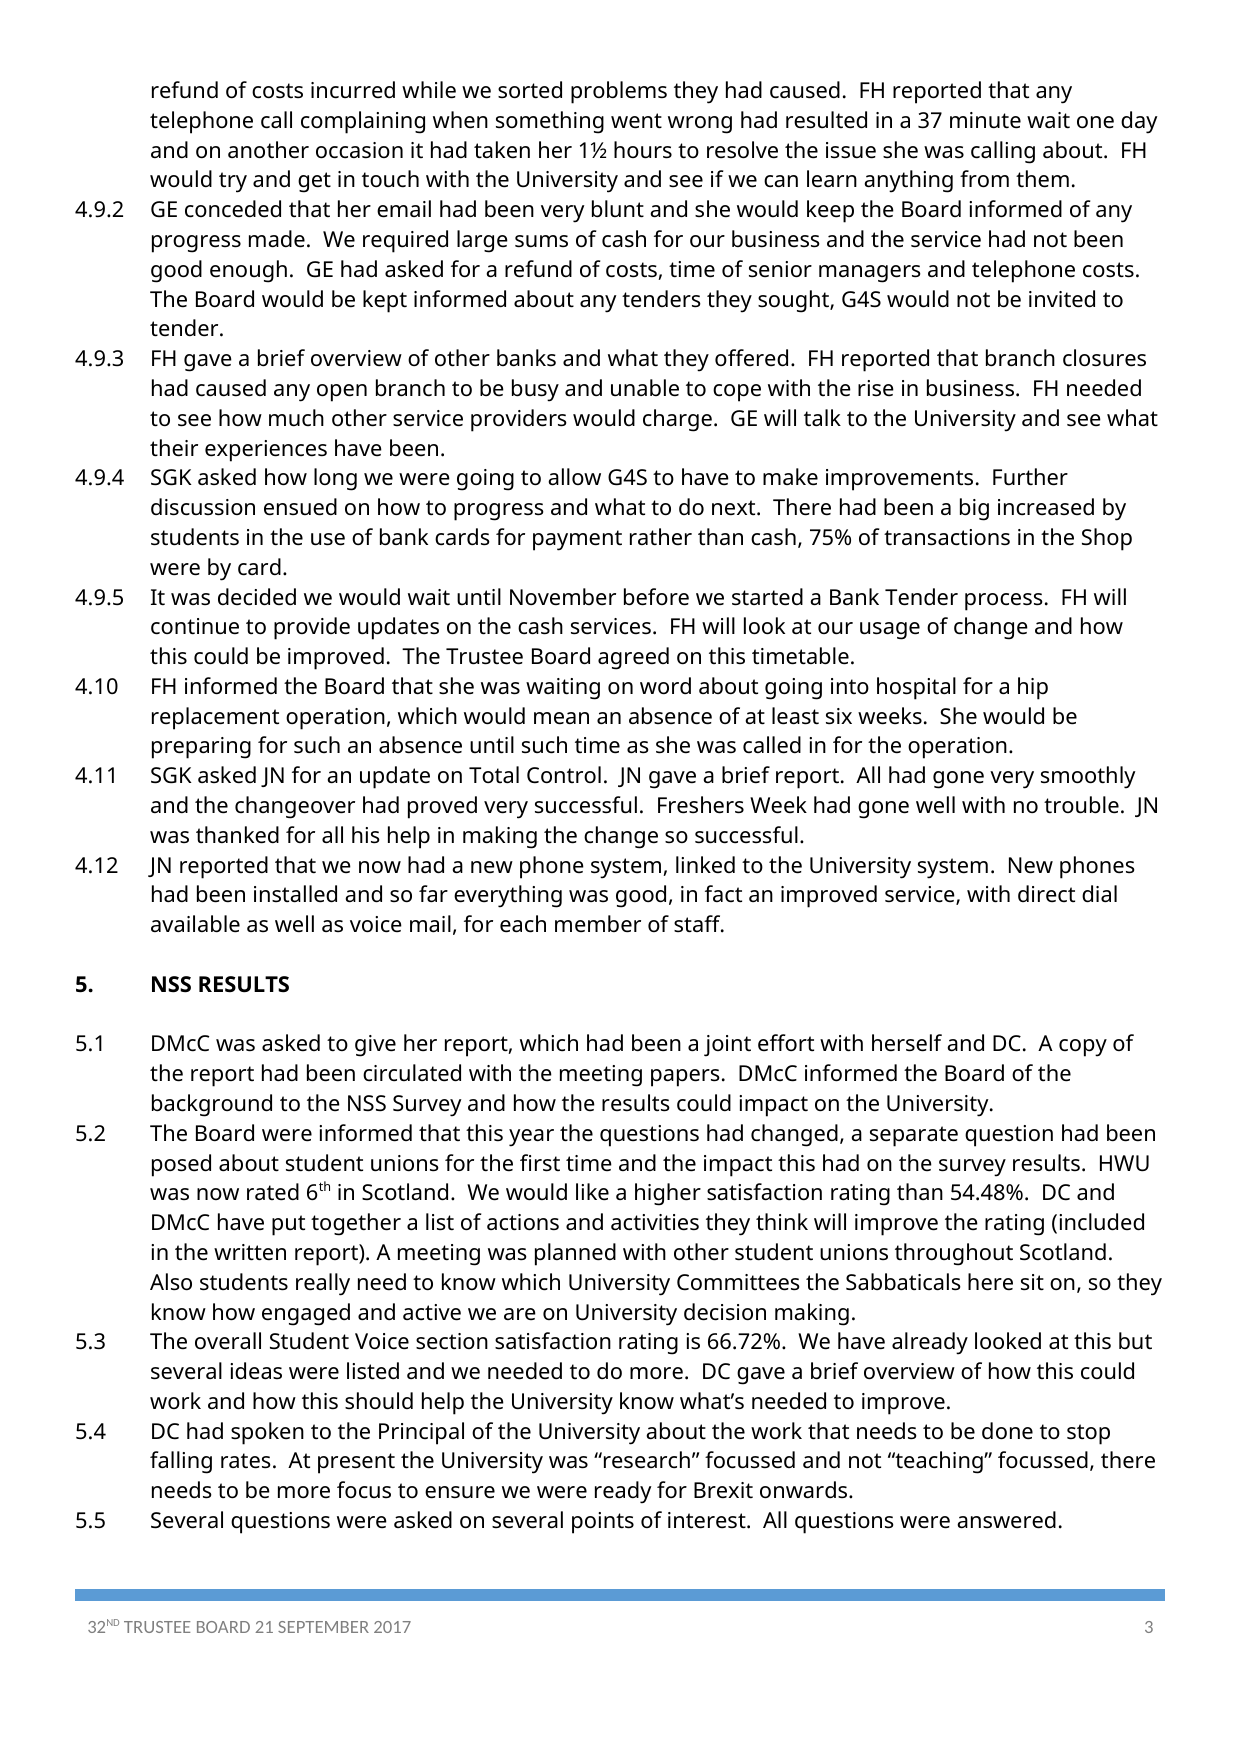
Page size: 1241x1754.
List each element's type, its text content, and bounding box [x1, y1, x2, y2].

text 4.9.4 SGK asked how long we were going to allow G4S to have to make improvements. Further discussion ensued on how to progress and what to do next. There had been a big increased by students in the use of bank cards for payment rather than cash, 75% of transactions in the Shop were by card. [75, 462, 1165, 581]
text 4.9.5 It was decided we would wait until November before we started a Bank Tender process. FH will continue to provide updates on the cash services. FH will look at our usage of change and how this could be improved. The Trustee Board agreed on this timetable. [75, 581, 1165, 671]
text 4.12 JN reported that we now had a new phone system, linked to the University system. New phones had been installed and so far everything was good, in fact an improved service, with direct dial available as well as voice mail, for each member of staff. [75, 849, 1165, 939]
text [75, 75, 1165, 194]
text 4.10 FH informed the Board that she was waiting on word about going into hospital for a hip replacement operation, which would mean an absence of at least six weeks. She would be preparing for such an absence until such time as she was called in for the operation. [75, 671, 1165, 760]
text 5.4 DC had spoken to the Principal of the University about the work that needs to be done to stop falling rates. At present the University was “research” focussed and not “teaching” focussed, there needs to be more focus to ensure we were ready for Brexit onwards. [75, 1416, 1165, 1505]
text 4.9.3 FH gave a brief overview of other banks and what they offered. FH reported that branch closures had caused any open branch to be busy and unable to cope with the rise in business. FH needed to see how much other service providers would charge. GE will talk to the University and see what their experiences have been. [75, 343, 1165, 462]
list NSS RESULTS [75, 969, 1165, 998]
text 5.5 Several questions were asked on several points of interest. All questions were answered. [75, 1505, 1165, 1535]
text 4.9.2 GE conceded that her email had been very blunt and she would keep the Board informed of any progress made. We required large sums of cash for our business and the service had not been good enough. GE had asked for a refund of costs, time of senior managers and telephone costs. The Board would be kept informed about any tenders they sought, G4S would not be invited to tender. [75, 194, 1165, 343]
text 5.1 DMcC was asked to give her report, which had been a joint effort with herself and DC. A copy of the report had been circulated with the meeting papers. DMcC informed the Board of the background to the NSS Survey and how the results could impact on the University. [75, 1028, 1165, 1118]
text 5.2 The Board were informed that this year the questions had changed, a separate question had been posed about student unions for the first time and the impact this had on the survey results. HWU was now rated 6th in Scotland. We would like a higher satisfaction rating than 54.48%. DC and DMcC have put together a list of actions and activities they think will improve the rating (included in the written report). A meeting was planned with other student unions throughout Scotland. Also students really need to know which University Committees the Sabbaticals here sit on, so they know how engaged and active we are on University decision making. [75, 1118, 1165, 1326]
text 4.11 SGK asked JN for an update on Total Control. JN gave a brief report. All had gone very smoothly and the changeover had proved very successful. Freshers Week had gone well with no trouble. JN was thanked for all his help in making the change so successful. [75, 760, 1165, 849]
text 5.3 The overall Student Voice section satisfaction rating is 66.72%. We have already looked at this but several ideas were listed and we needed to do more. DC gave a brief overview of how this could work and how this should help the University know what’s needed to improve. [75, 1326, 1165, 1416]
